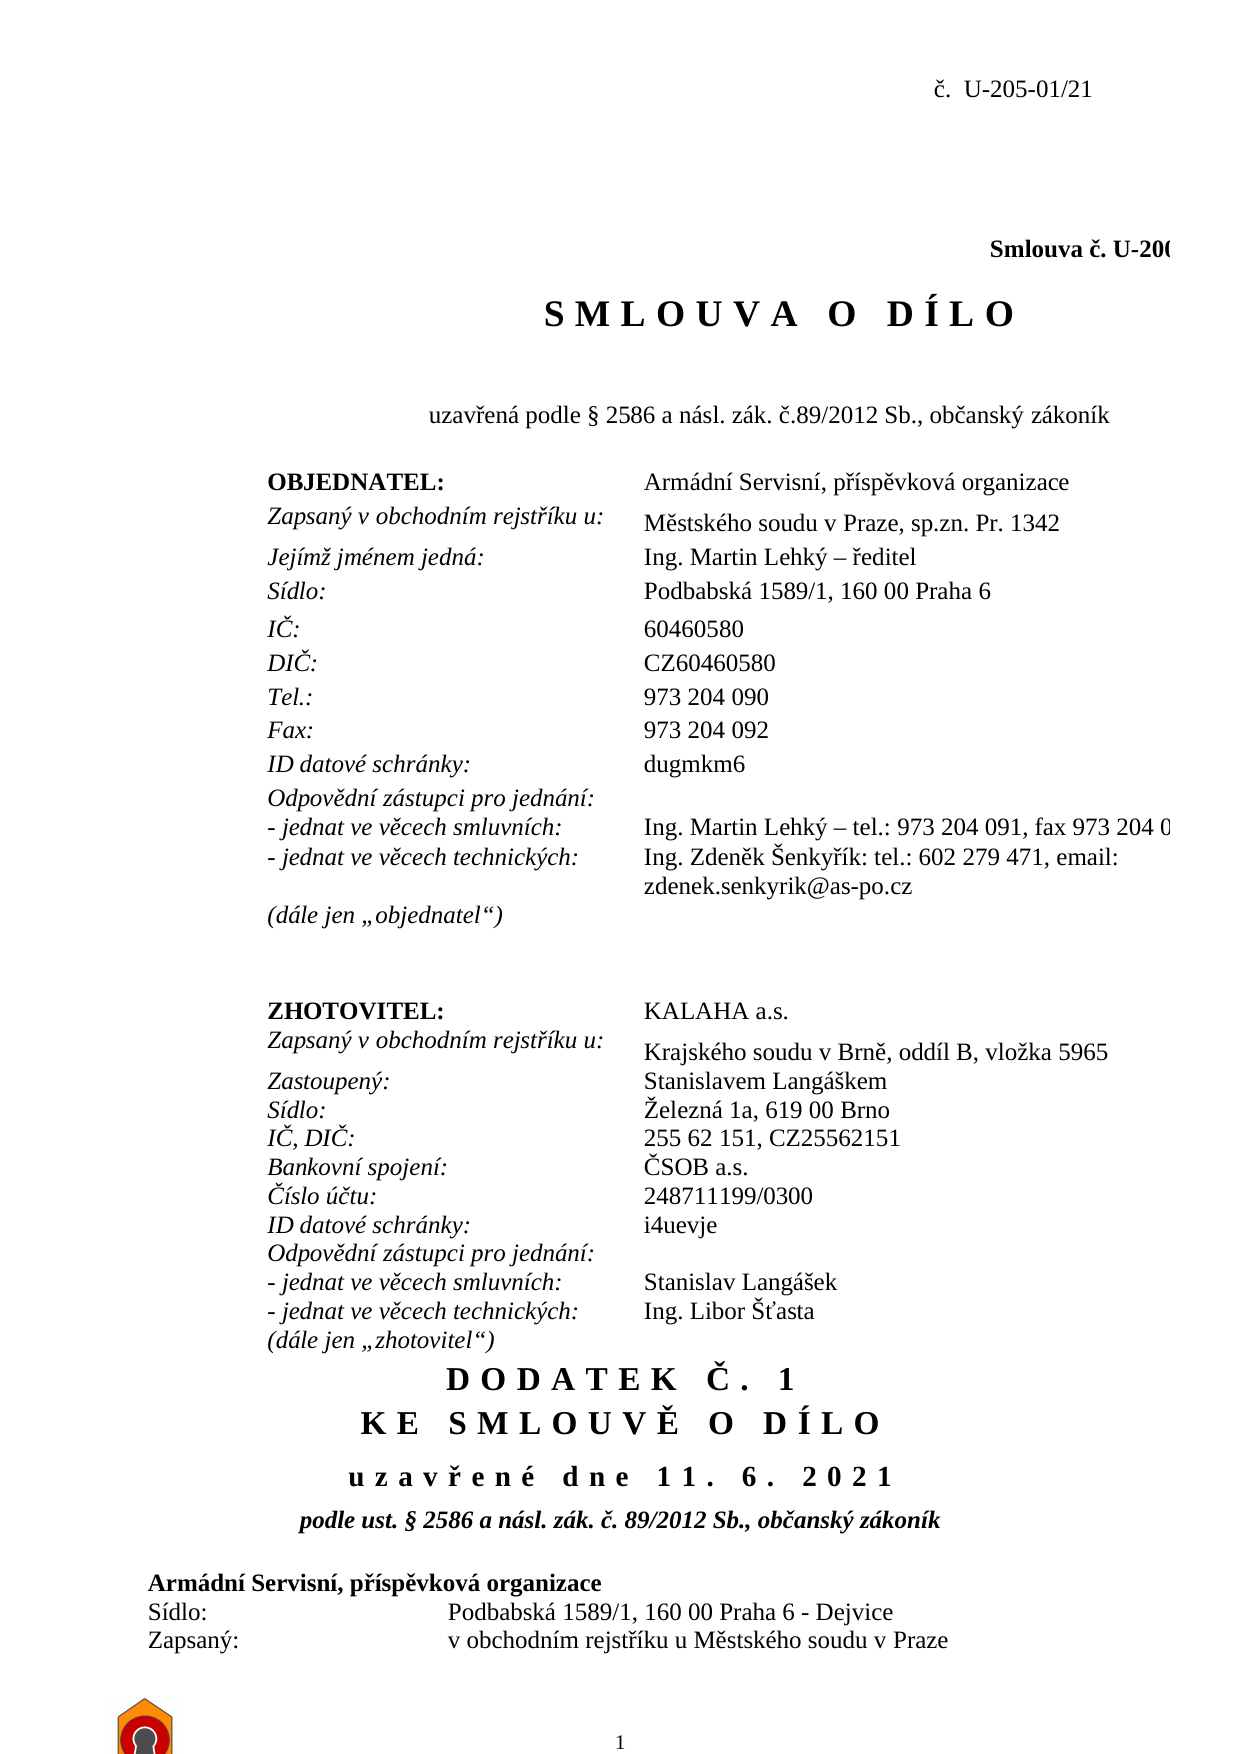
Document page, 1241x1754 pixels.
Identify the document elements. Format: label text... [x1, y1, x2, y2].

text Sídlo: Podbabská 1589/1, 160 00 Praha 6 - Dejvice [148, 1597, 1093, 1626]
text Zapsaný: v obchodním rejstříku u Městského soudu v Praze [148, 1626, 1093, 1654]
text Armádní Servisní, příspěvková organizace [148, 1568, 1093, 1597]
text uzavřené dne 11. 6. 2021 [148, 1459, 1092, 1493]
text podle ust. § 2586 a násl. zák. č. 89/2012 Sb., občanský zákoník [148, 1506, 1092, 1534]
picture [109, 1695, 180, 1754]
text dodatek č. 1 [148, 1359, 1092, 1397]
text KE SMLOUVĚ O DÍLO [148, 1403, 1092, 1441]
